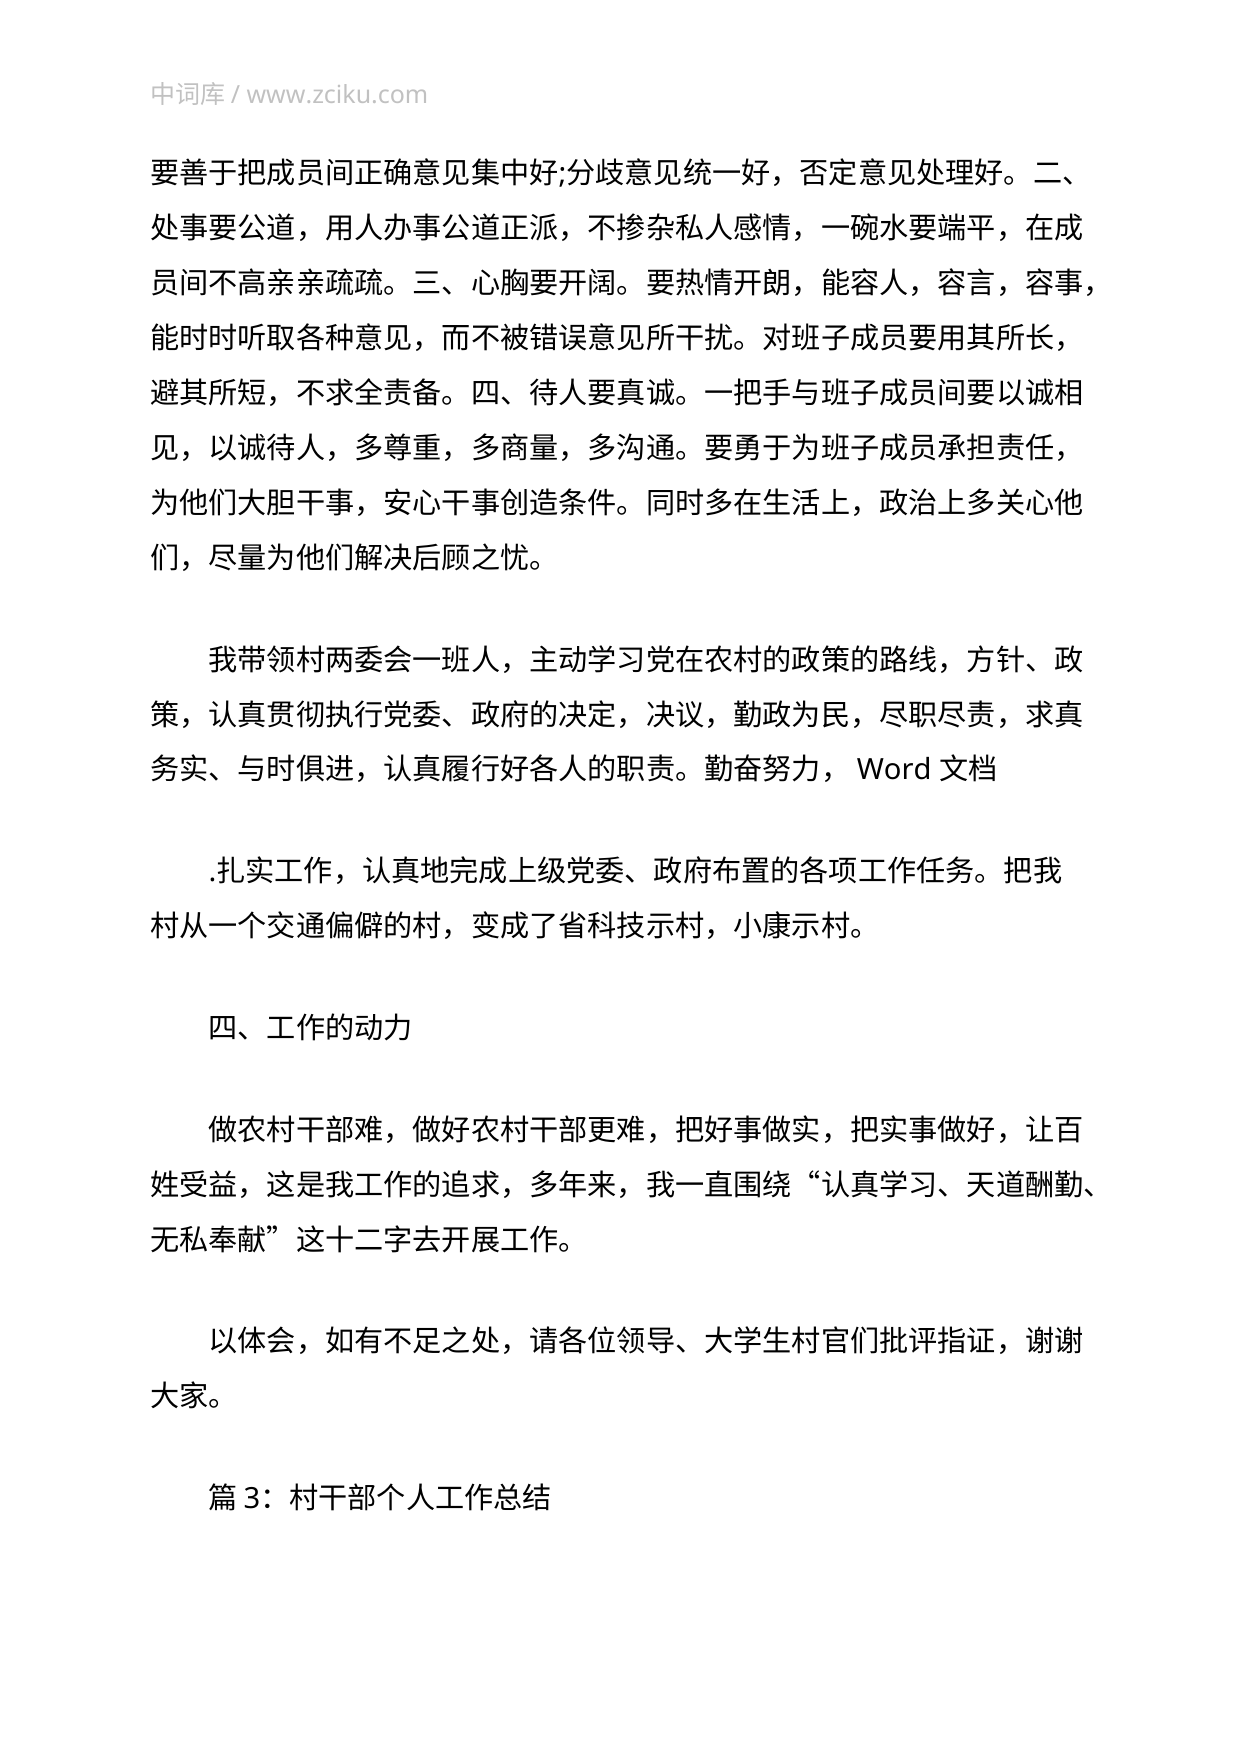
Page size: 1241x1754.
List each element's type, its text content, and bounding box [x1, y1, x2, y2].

text 我带领村两委会一班人，主动学习党在农村的政策的路线，方针、政策，认真贯彻执行党委、政府的决定，决议，勤政为民，尽职尽责，求真务实、与时俱进，认真履行好各人的职责。勤奋努力， Word 文档 [150, 636, 1090, 788]
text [150, 150, 1090, 577]
text 四、工作的动力 [150, 1005, 1090, 1047]
text .扎实工作，认真地完成上级党委、政府布置的各项工作任务。把我村从一个交通偏僻的村，变成了省科技示村，小康示村。 [150, 848, 1090, 945]
text 篇3：村干部个人工作总结 [150, 1475, 1090, 1517]
text 做农村干部难，做好农村干部更难，把好事做实，把实事做好，让百姓受益，这是我工作的追求，多年来，我一直围绕“认真学习、天道酬勤、无私奉献”这十二字去开展工作。 [150, 1106, 1090, 1258]
text 以体会，如有不足之处，请各位领导、大学生村官们批评指证，谢谢大家。 [150, 1318, 1090, 1415]
